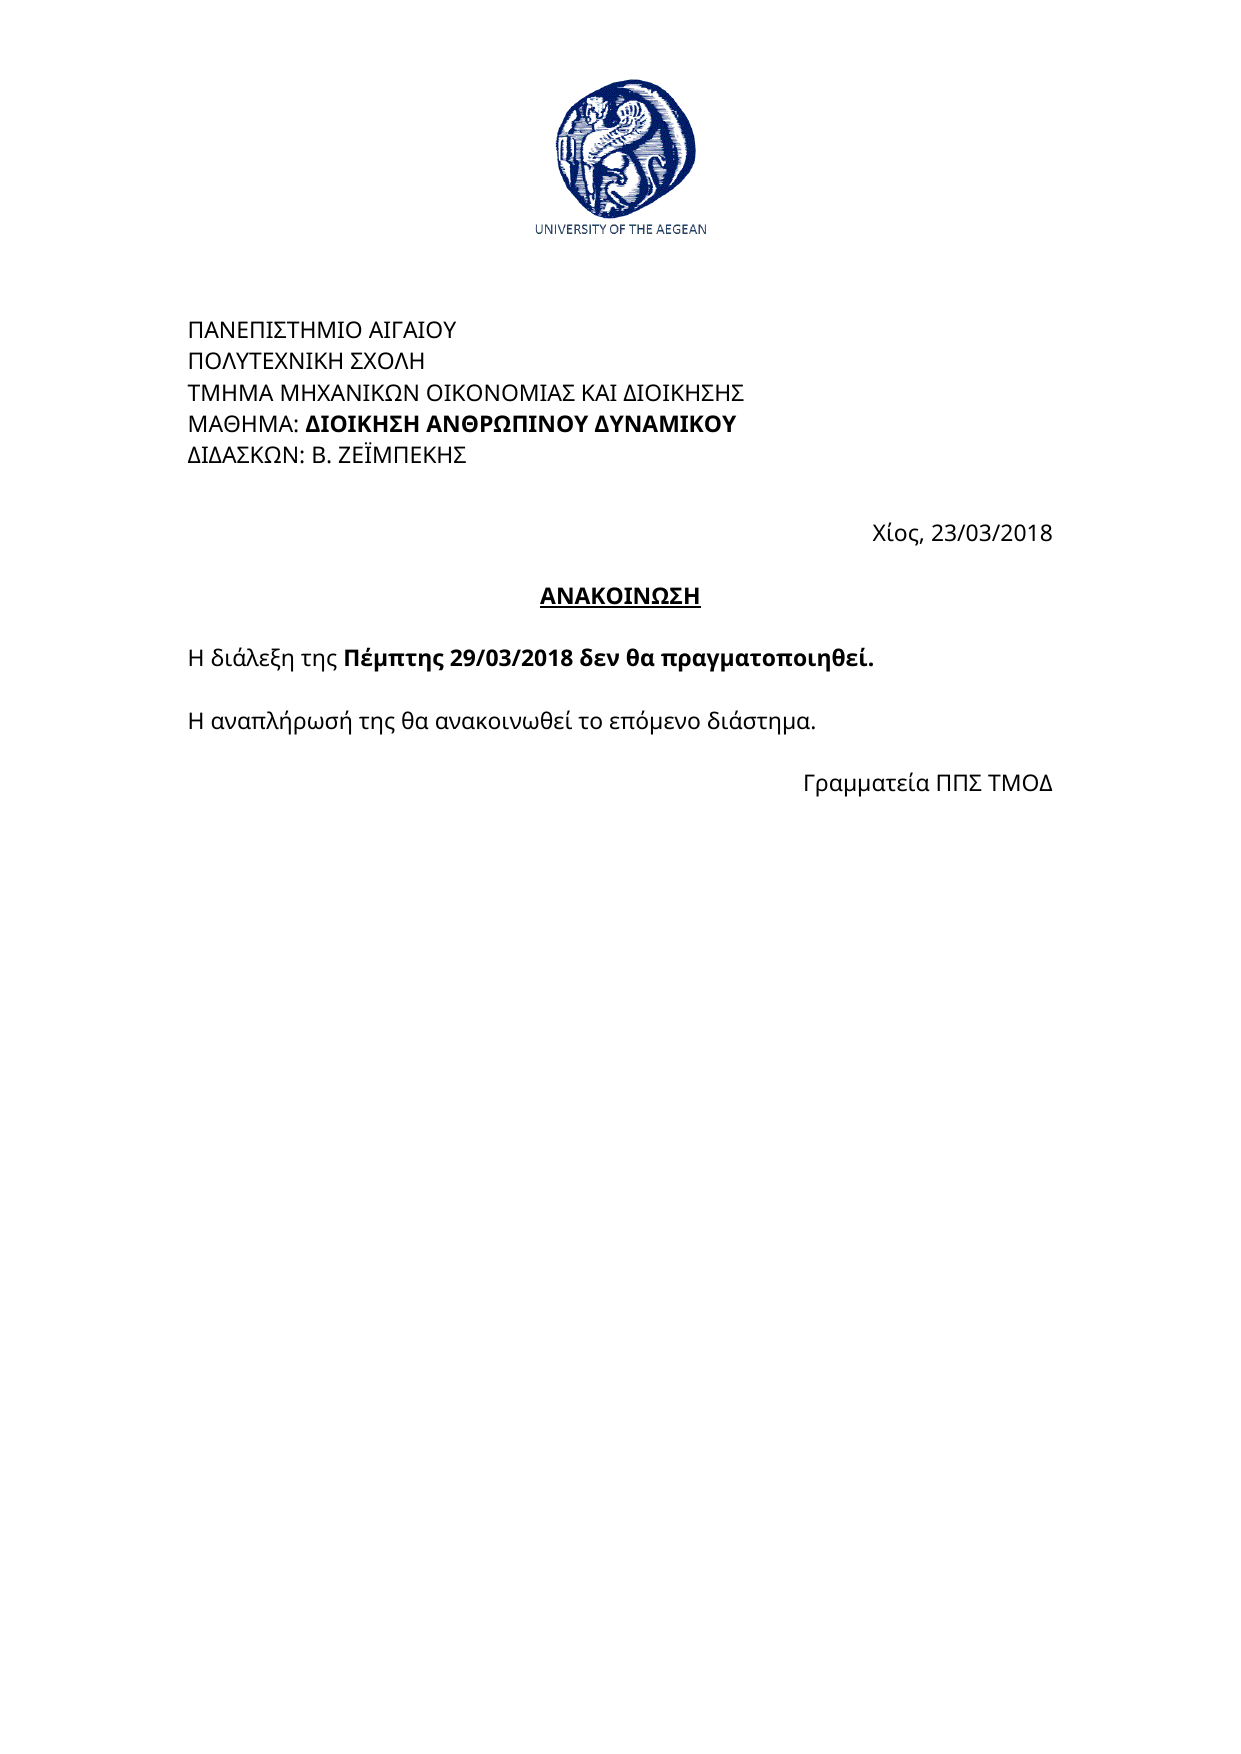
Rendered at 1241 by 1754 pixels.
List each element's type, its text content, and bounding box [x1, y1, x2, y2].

text ΜΑΘΗΜΑ: ΔΙΟΙΚΗΣΗ ΑΝΘΡΩΠΙΝΟΥ ΔΥΝΑΜΙΚΟΥ [187, 408, 1053, 439]
text ΑΝΑΚΟΙΝΩΣΗ [187, 580, 1053, 611]
text Η διάλεξη της Πέμπτης 29/03/2018 δεν θα πραγματοποιηθεί. [187, 642, 1053, 673]
text Χίος, 23/03/2018 [187, 517, 1053, 548]
picture [480, 73, 760, 235]
text ΔΙΔΑΣΚΩΝ: Β. ΖΕΪΜΠΕΚΗΣ [187, 439, 1053, 470]
text Γραμματεία ΠΠΣ ΤΜΟΔ [187, 767, 1053, 798]
text Η αναπλήρωσή της θα ανακοινωθεί το επόμενο διάστημα. [187, 705, 1053, 736]
subtitle ΠΑΝΕΠΙΣΤΗΜΙΟ ΑΙΓΑΙΟΥ [187, 314, 1053, 345]
subtitle ΠΟΛΥΤΕΧΝΙΚΗ ΣΧΟΛΗ [187, 345, 1053, 377]
text ΤΜΗΜΑ ΜΗΧΑΝΙΚΩΝ ΟΙΚΟΝΟΜΙΑΣ ΚΑΙ ΔΙΟΙΚΗΣΗΣ [187, 377, 1053, 408]
